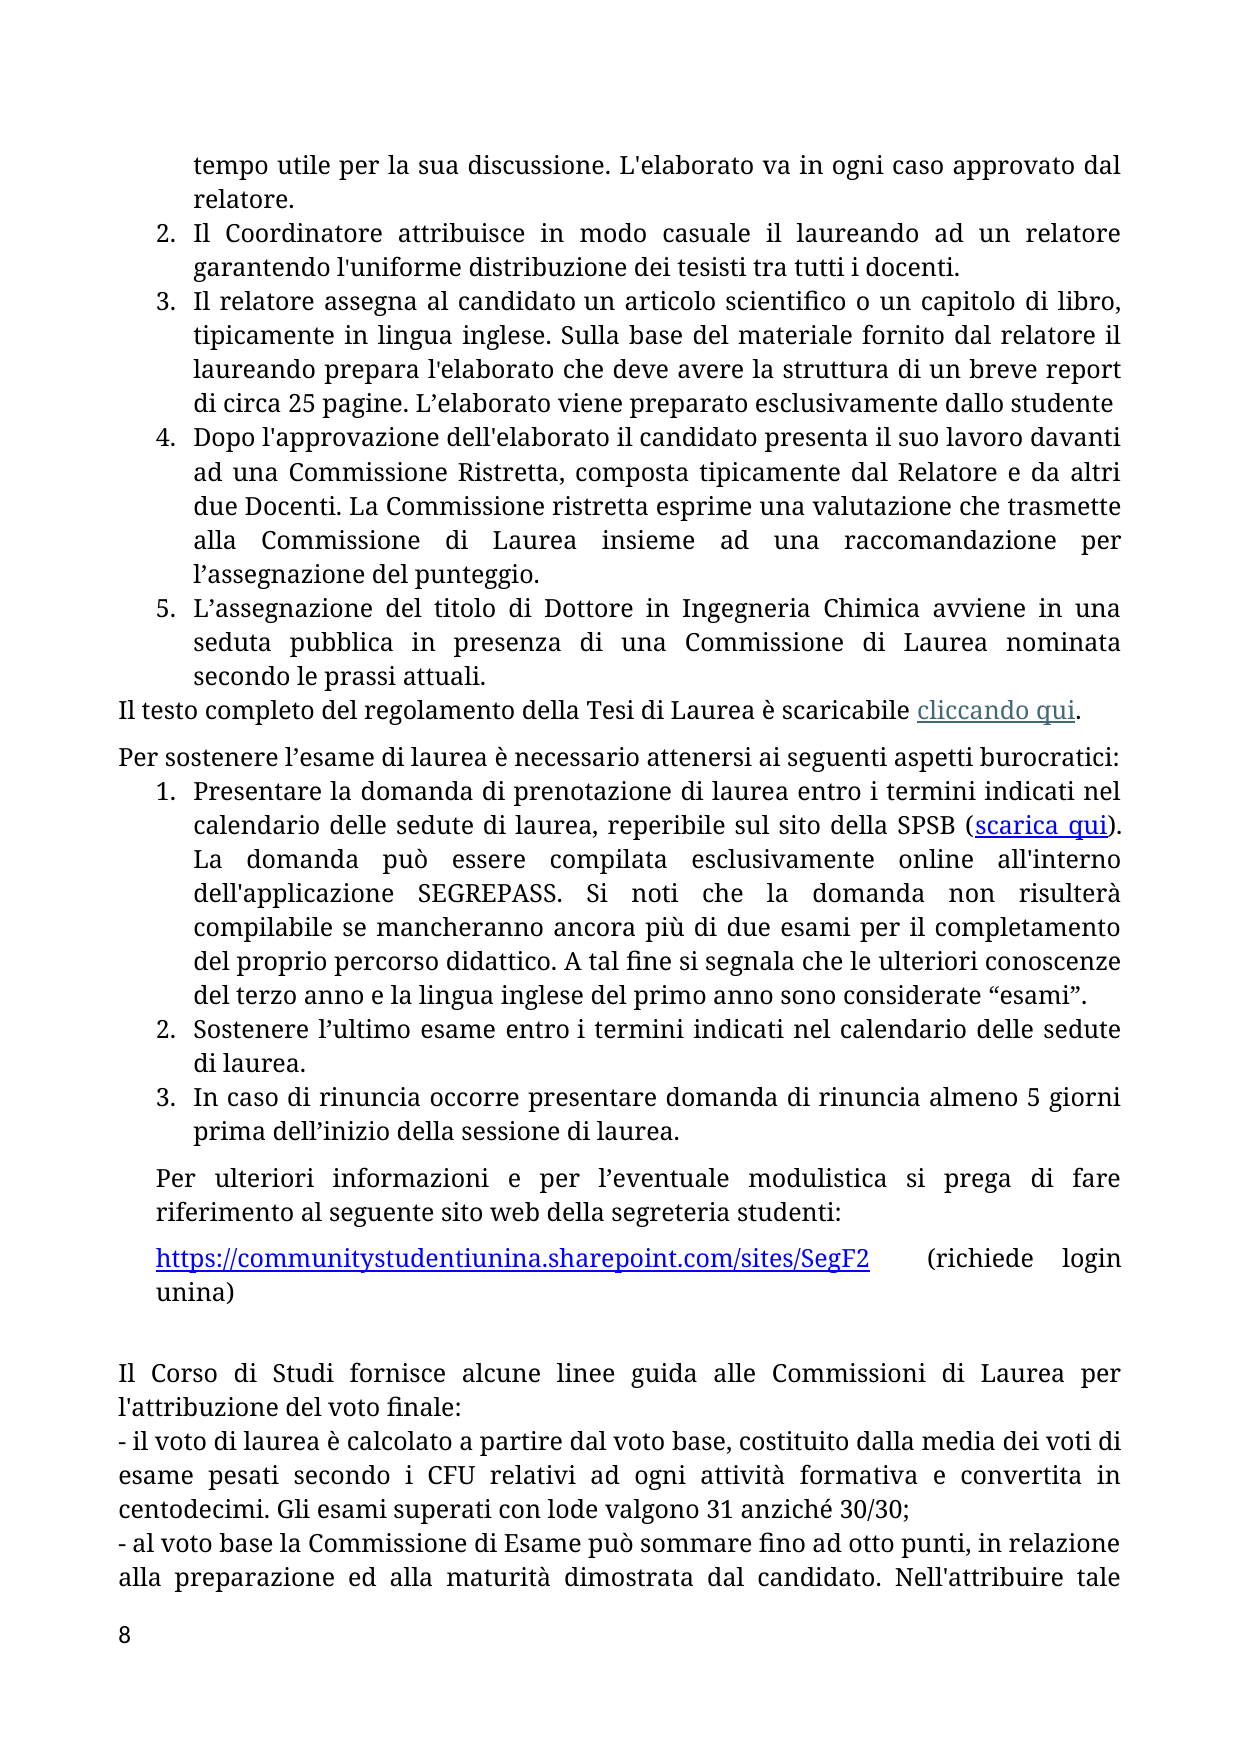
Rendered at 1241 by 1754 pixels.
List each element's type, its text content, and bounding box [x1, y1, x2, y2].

list Il relatore assegna al candidato un articolo scientifico o un capitolo di libro, tipicamente in lingua inglese. Sulla base del materiale fornito dal relatore il laureando prepara l'elaborato che deve avere la struttura di un breve report di circa 25 pagine. L’elaborato viene preparato esclusivamente dallo studente [156, 352, 1122, 488]
text Per ulteriori informazioni e per l’eventuale modulistica si prega di fare riferimento al seguente sito web della segreteria studenti: [156, 1228, 1122, 1297]
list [156, 148, 1122, 284]
list In caso di rinuncia occorre presentare domanda di rinuncia almeno 5 giorni prima dell’inizio della sessione di laurea. [156, 1148, 1122, 1216]
text Per sostenere l’esame di laurea è necessario attenersi ai seguenti aspetti burocratici: [118, 807, 1122, 841]
text Il Corso di Studi fornisce alcune linee guida alle Commissioni di Laurea per l'attribuzione del voto finale: [118, 1424, 1122, 1492]
list L’assegnazione del titolo di Dottore in Ingegneria Chimica avviene in una seduta pubblica in presenza di una Commissione di Laurea nominata secondo le prassi attuali. [156, 658, 1122, 761]
text Il testo completo del regolamento della Tesi di Laurea è scaricabile cliccando qui. [118, 761, 1122, 795]
text https://communitystudentiunina.sharepoint.com/sites/SegF2 (richiede login unina) [156, 1309, 1122, 1377]
list Sostenere l’ultimo esame entro i termini indicati nel calendario delle sedute di laurea. [156, 1080, 1122, 1148]
list Presentare la domanda di prenotazione di laurea entro i termini indicati nel calendario delle sedute di laurea, reperibile sul sito della SPSB (scarica qui). La domanda può essere compilata esclusivamente online all'interno dell'applicazione SEGREPASS. Si noti che la domanda non risulterà compilabile se mancheranno ancora più di due esami per il completamento del proprio percorso didattico. A tal fine si segnala che le ulteriori conoscenze del terzo anno e la lingua inglese del primo anno sono considerate “esami”. [156, 841, 1122, 1080]
text - il voto di laurea è calcolato a partire dal voto base, costituito dalla media dei voti di esame pesati secondo i CFU relativi ad ogni attività formativa e convertita in centodecimi. Gli esami superati con lode valgono 31 anziché 30/30; [118, 1492, 1122, 1594]
list Dopo l'approvazione dell'elaborato il candidato presenta il suo lavoro davanti ad una Commissione Ristretta, composta tipicamente dal Relatore e da altri due Docenti. La Commissione ristretta esprime una valutazione che trasmette alla Commissione di Laurea insieme ad una raccomandazione per l’assegnazione del punteggio. [156, 488, 1122, 658]
list Il Coordinatore attribuisce in modo casuale il laureando ad un relatore garantendo l'uniforme distribuzione dei tesisti tra tutti i docenti. [156, 284, 1122, 352]
